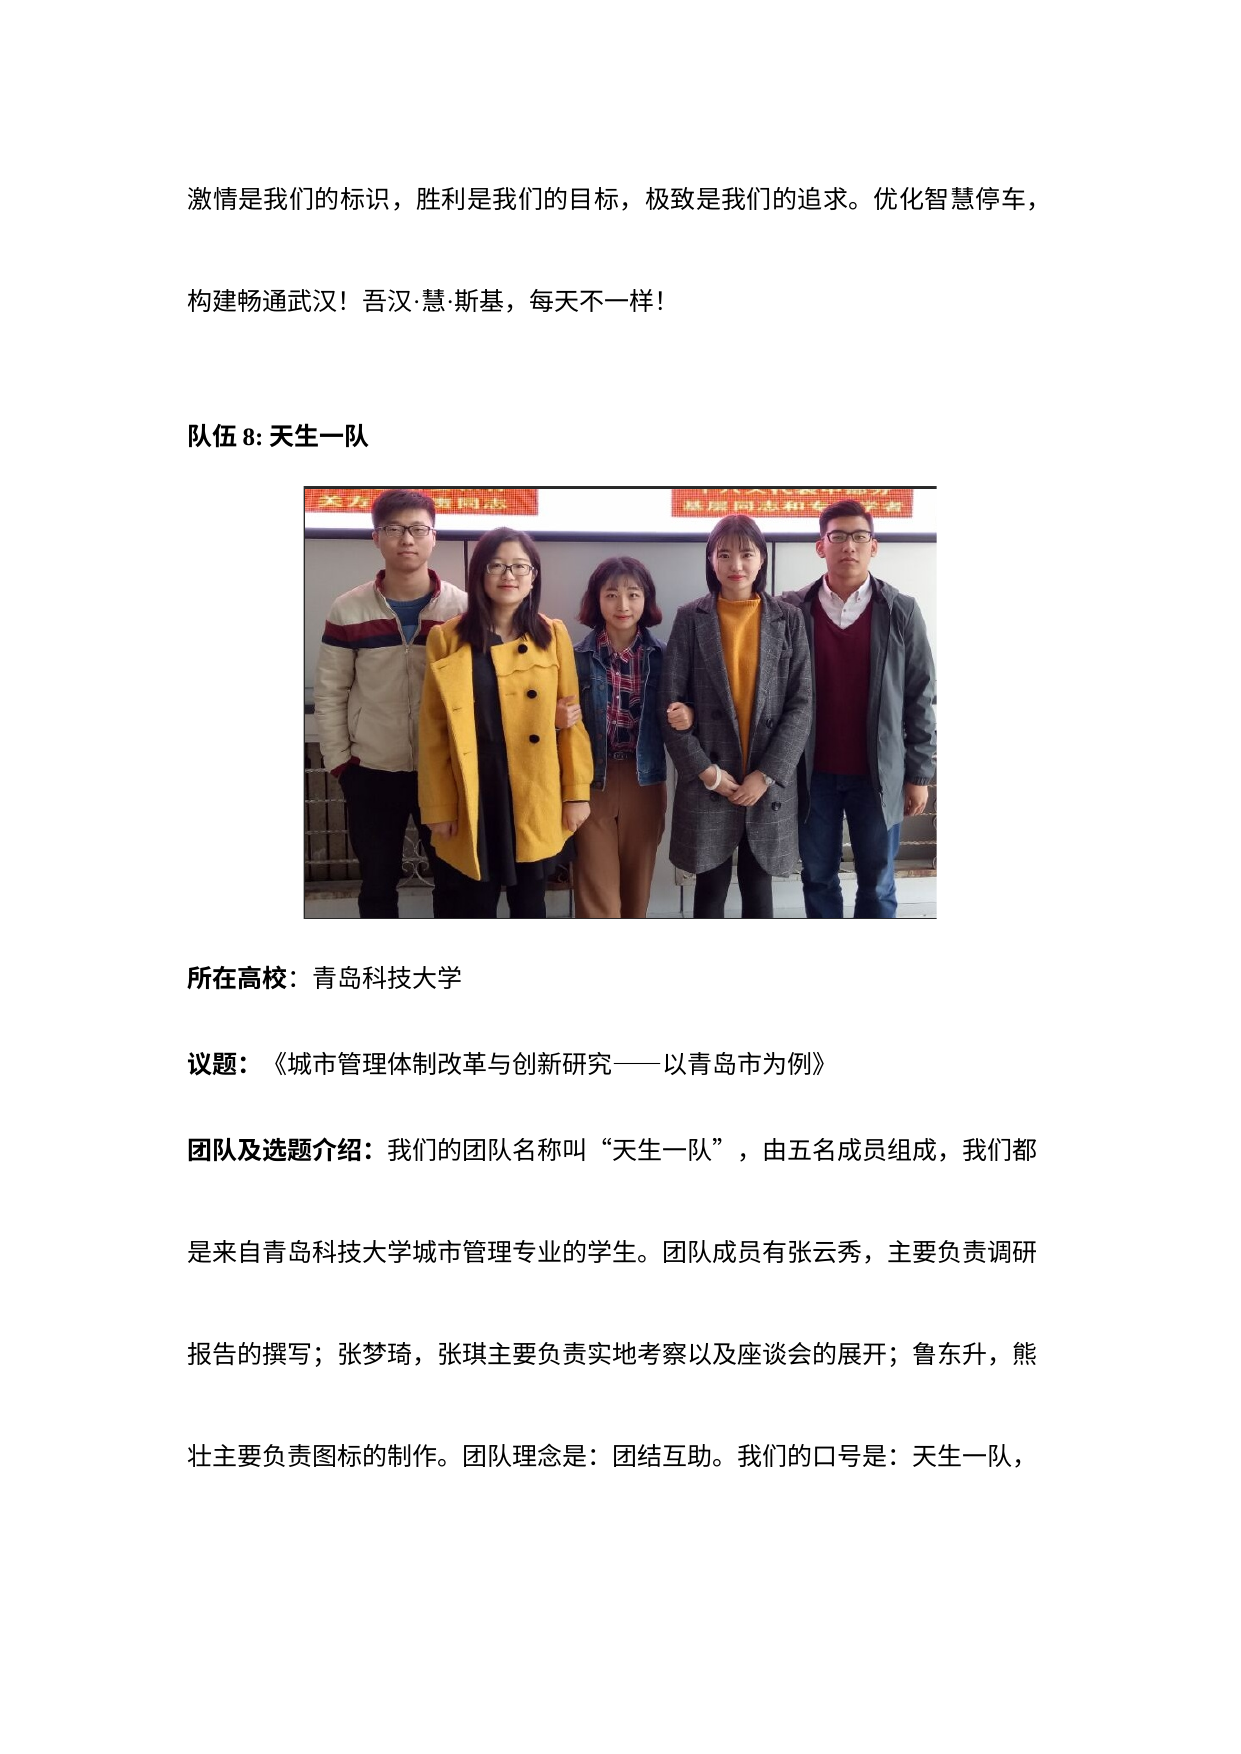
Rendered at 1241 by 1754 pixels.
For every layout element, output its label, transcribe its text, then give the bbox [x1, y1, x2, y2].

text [187, 1115, 1053, 1488]
picture [303, 486, 937, 919]
text 所在高校：青岛科技大学 [187, 943, 1053, 1011]
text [187, 164, 1053, 334]
text 议题：《城市管理体制改革与创新研究——以青岛市为例》 [187, 1029, 1053, 1097]
text 队伍8: 天生一队 [187, 400, 1053, 468]
